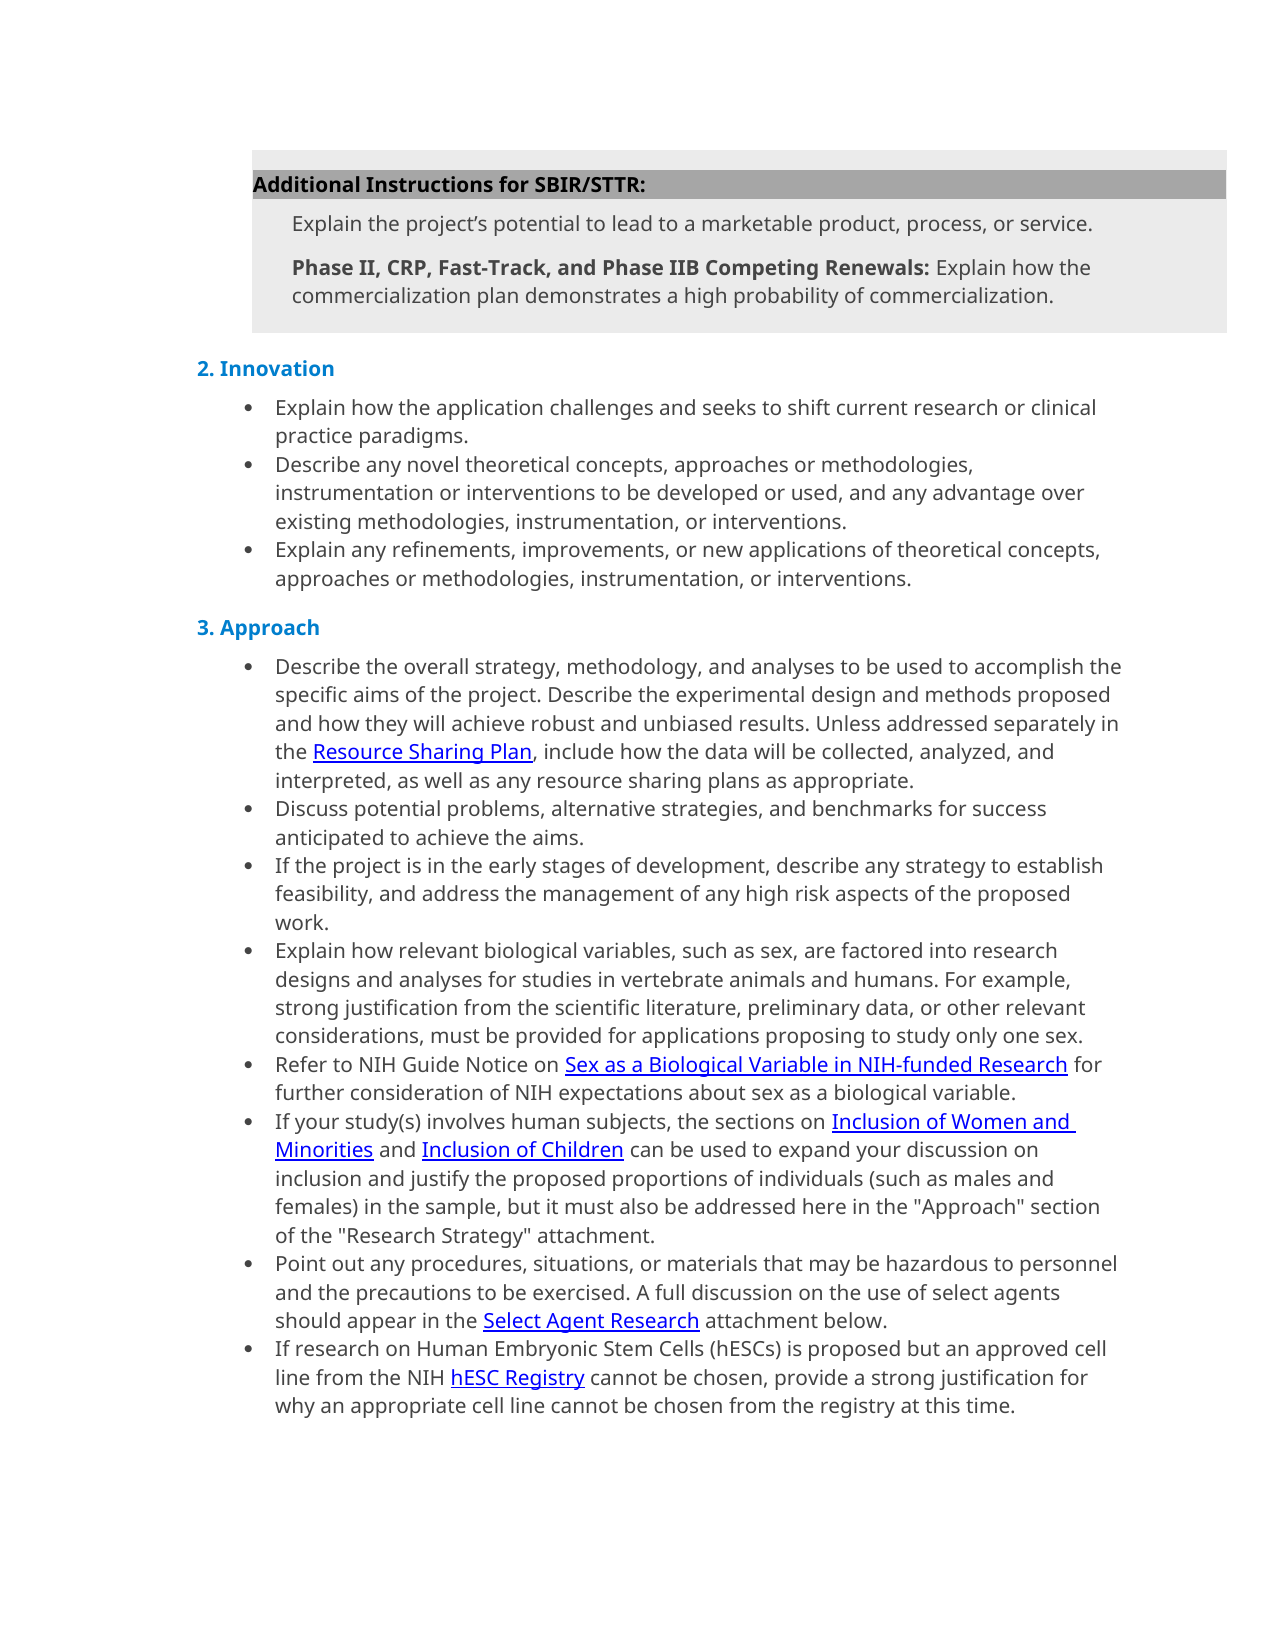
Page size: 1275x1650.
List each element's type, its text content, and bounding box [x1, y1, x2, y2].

list Explain any refinements, improvements, or new applications of theoretical concepts, approaches or methodologies, instrumentation, or interventions. [253, 535, 1125, 592]
list Discuss potential problems, alternative strategies, and benchmarks for success anticipated to achieve the aims. [253, 794, 1125, 851]
list If your study(s) involves human subjects, the sections on Inclusion of Women and Minorities and Inclusion of Children can be used to expand your discussion on inclusion and justify the proposed proportions of individuals (such as males and females) in the sample, but it must also be addressed here in the "Approach" section of the "Research Strategy" attachment. [253, 1107, 1125, 1249]
list If research on Human Embryonic Stem Cells (hESCs) is proposed but an approved cell line from the NIH hESC Registry cannot be chosen, provide a strong justification for why an appropriate cell line cannot be chosen from the registry at this time. [253, 1334, 1125, 1420]
text 2. Innovation [197, 354, 1125, 383]
list Point out any procedures, situations, or materials that may be hazardous to personnel and the precautions to be exercised. A full discussion on the use of select agents should appear in the Select Agent Research attachment below. [253, 1249, 1125, 1334]
list Explain how the application challenges and seeks to shift current research or clinical practice paradigms. [253, 393, 1125, 450]
table_header Additional Instructions for SBIR/STTR: Explain the project’s potential to lead to a marketable product, process, or service. Phase II, CRP, Fast-Track, and Phase IIB Competing Renewals: Explain how the commercialization plan demonstrates a high probability of commercialization. [252, 150, 1227, 333]
list Refer to NIH Guide Notice on Sex as a Biological Variable in NIH-funded Research for further consideration of NIH expectations about sex as a biological variable. [253, 1050, 1125, 1107]
list Describe the overall strategy, methodology, and analyses to be used to accomplish the specific aims of the project. Describe the experimental design and methods proposed and how they will achieve robust and unbiased results. Unless addressed separately in the Resource Sharing Plan, include how the data will be collected, analyzed, and interpreted, as well as any resource sharing plans as appropriate. [253, 652, 1125, 794]
text 3. Approach [197, 613, 1125, 642]
list Explain how relevant biological variables, such as sex, are factored into research designs and analyses for studies in vertebrate animals and humans. For example, strong justification from the scientific literature, preliminary data, or other relevant considerations, must be provided for applications proposing to study only one sex. [253, 936, 1125, 1050]
list If the project is in the early stages of development, describe any strategy to establish feasibility, and address the management of any high risk aspects of the proposed work. [253, 851, 1125, 936]
list Describe any novel theoretical concepts, approaches or methodologies, instrumentation or interventions to be developed or used, and any advantage over existing methodologies, instrumentation, or interventions. [253, 450, 1125, 535]
